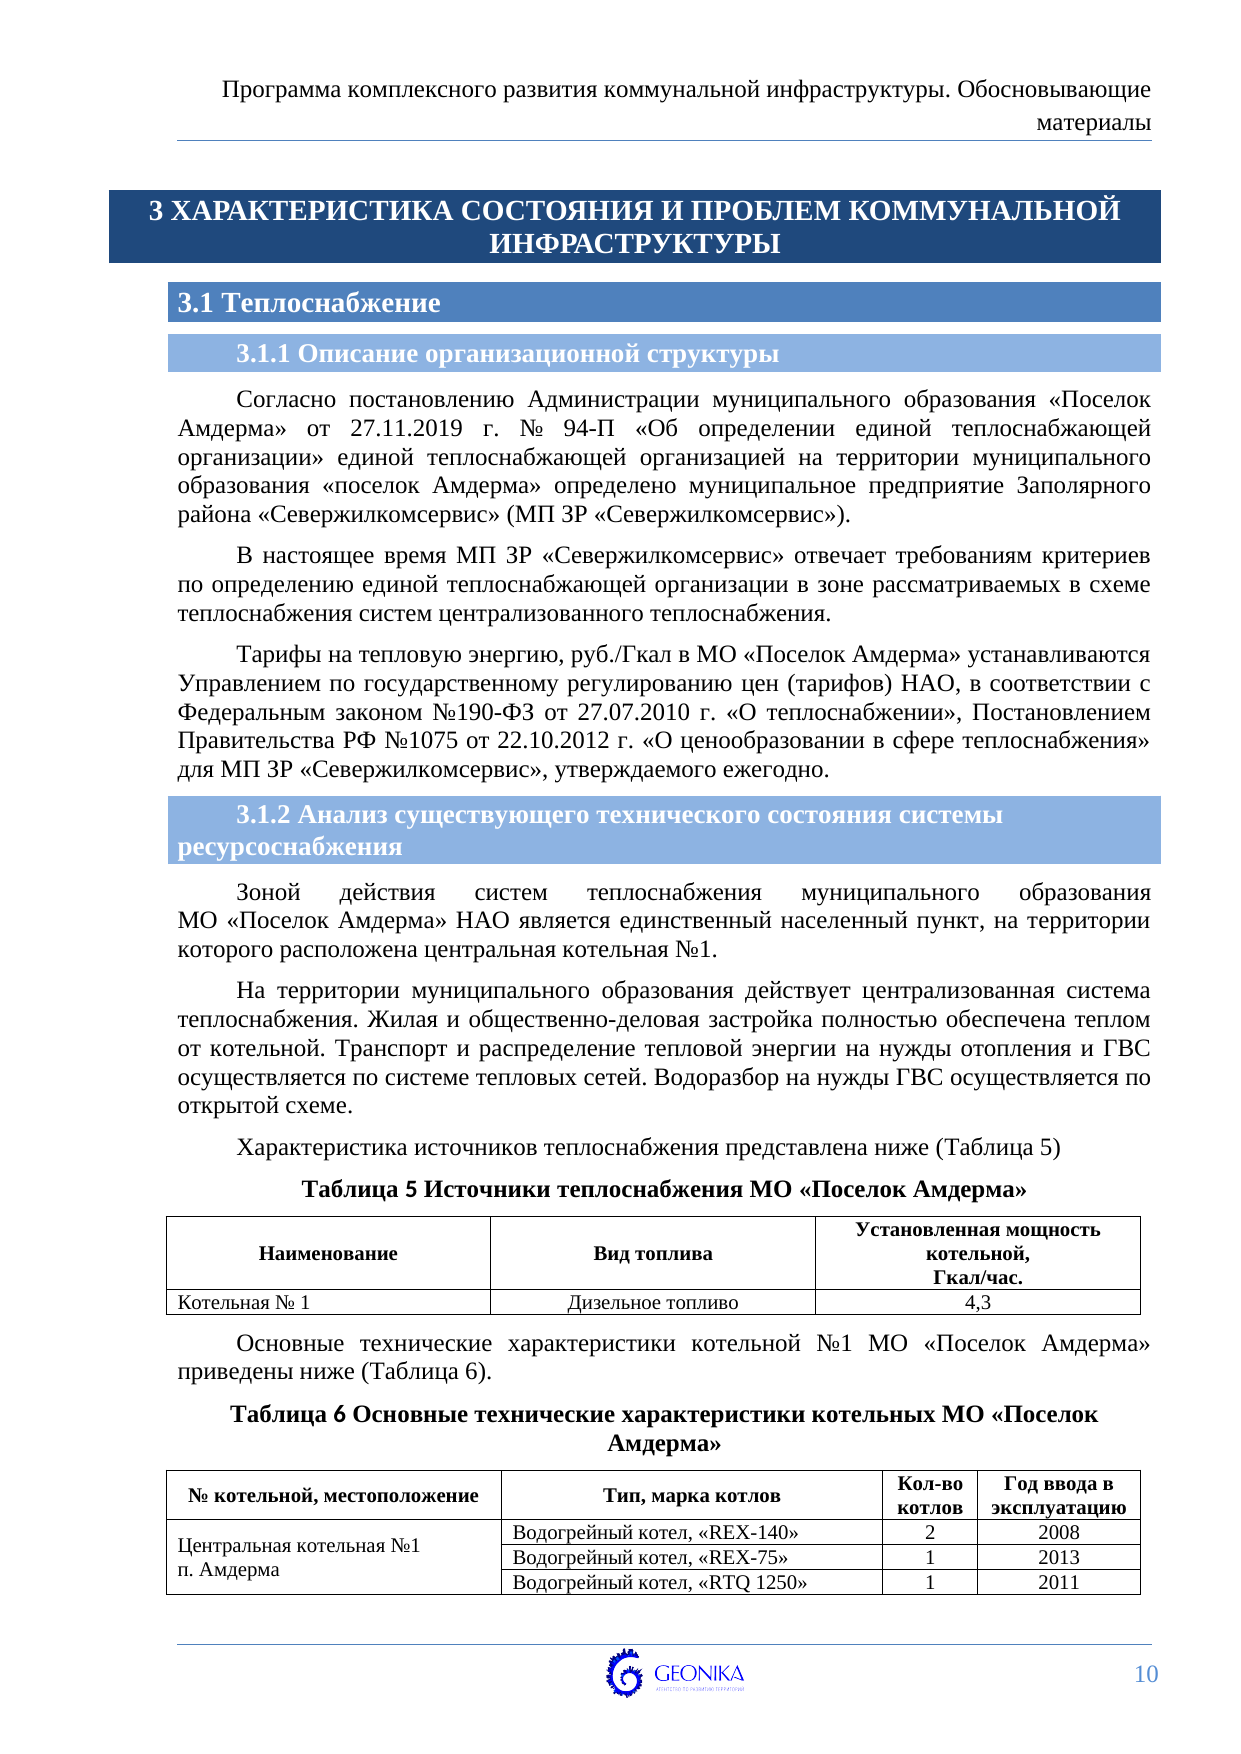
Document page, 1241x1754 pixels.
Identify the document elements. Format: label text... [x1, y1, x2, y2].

table_cell Дизельное топливо [491, 1290, 815, 1314]
table_cell 2 [883, 1520, 977, 1544]
table_cell Водогрейный котел, «RTQ 1250» [502, 1570, 882, 1594]
table_header Год ввода в эксплуатацию [978, 1471, 1140, 1519]
subtitle Характеристика состояния и проблем коммунальной инфраструктуры [110, 191, 1160, 262]
table_header Наименование [167, 1217, 490, 1289]
text Таблица 6 Основные технические характеристики котельных МО «Поселок Амдерма» [177, 1398, 1152, 1457]
table_cell 2008 [978, 1520, 1140, 1544]
table_cell Водогрейный котел, «REX-140» [502, 1520, 882, 1544]
table_cell 1 [883, 1545, 977, 1569]
text Характеристика источников теплоснабжения представлена ниже (Таблица 5) [177, 1132, 1152, 1160]
table_cell 1 [883, 1570, 977, 1594]
text На территории муниципального образования действует централизованная система теплоснабжения. Жилая и общественно-деловая застройка полностью обеспечена теплом от котельной. Транспорт и распределение тепловой энергии на нужды отопления и ГВС осуществляется по системе тепловых сетей. Водоразбор на нужды ГВС осуществляется по открытой схеме. [177, 975, 1152, 1119]
subtitle Описание организационной структуры [169, 335, 1160, 371]
text Зоной действия систем теплоснабжения муниципального образования МО «Поселок Амдерма» НАО является единственный населенный пункт, на территории которого расположена центральная котельная №1. [177, 877, 1152, 963]
table_cell Котельная № 1 [167, 1290, 490, 1314]
table_header Вид топлива [491, 1217, 815, 1289]
table_cell 2013 [978, 1545, 1140, 1569]
subtitle Анализ существующего технического состояния системы ресурсоснабжения [169, 797, 1160, 863]
text Тарифы на тепловую энергию, руб./Гкал в МО «Поселок Амдерма» устанавливаются Управлением по государственному регулированию цен (тарифов) НАО, в соответствии с Федеральным законом №190-ФЗ от 27.07.2010 г. «О теплоснабжении», Постановлением Правительства РФ №1075 от 22.10.2012 г. «О ценообразовании в сфере теплоснабжения» для МП ЗР «Севержилкомсервис», утверждаемого ежегодно. [177, 639, 1152, 783]
subtitle Теплоснабжение [169, 283, 1160, 321]
table_header Тип, марка котлов [502, 1471, 882, 1519]
table_cell 2011 [978, 1570, 1140, 1594]
table_header Кол-во котлов [883, 1471, 977, 1519]
text Основные технические характеристики котельной №1 МО «Поселок Амдерма» приведены ниже (Таблица 6). [177, 1328, 1152, 1385]
table_cell Водогрейный котел, «REX-75» [502, 1545, 882, 1569]
table_cell Центральная котельная №1 п. Амдерма [167, 1520, 501, 1594]
text В настоящее время МП ЗР «Севержилкомсервис» отвечает требованиям критериев по определению единой теплоснабжающей организации в зоне рассматриваемых в схеме теплоснабжения систем централизованного теплоснабжения. [177, 541, 1152, 627]
table_header № котельной, местоположение [167, 1471, 501, 1519]
picture [603, 1645, 749, 1702]
text Согласно постановлению Администрации муниципального образования «Поселок Амдерма» от 27.11.2019 г. № 94-П «Об определении единой теплоснабжающей организации» единой теплоснабжающей организацией на территории муниципального образования «поселок Амдерма» определено муниципальное предприятие Заполярного района «Севержилкомсервис» (МП ЗР «Севержилкомсервис»). [177, 384, 1152, 528]
table_header Установленная мощность котельной, Гкал/час. [816, 1217, 1140, 1289]
table_cell 4,3 [816, 1290, 1140, 1314]
text Таблица 5 Источники теплоснабжения МО «Поселок Амдерма» [177, 1173, 1152, 1203]
